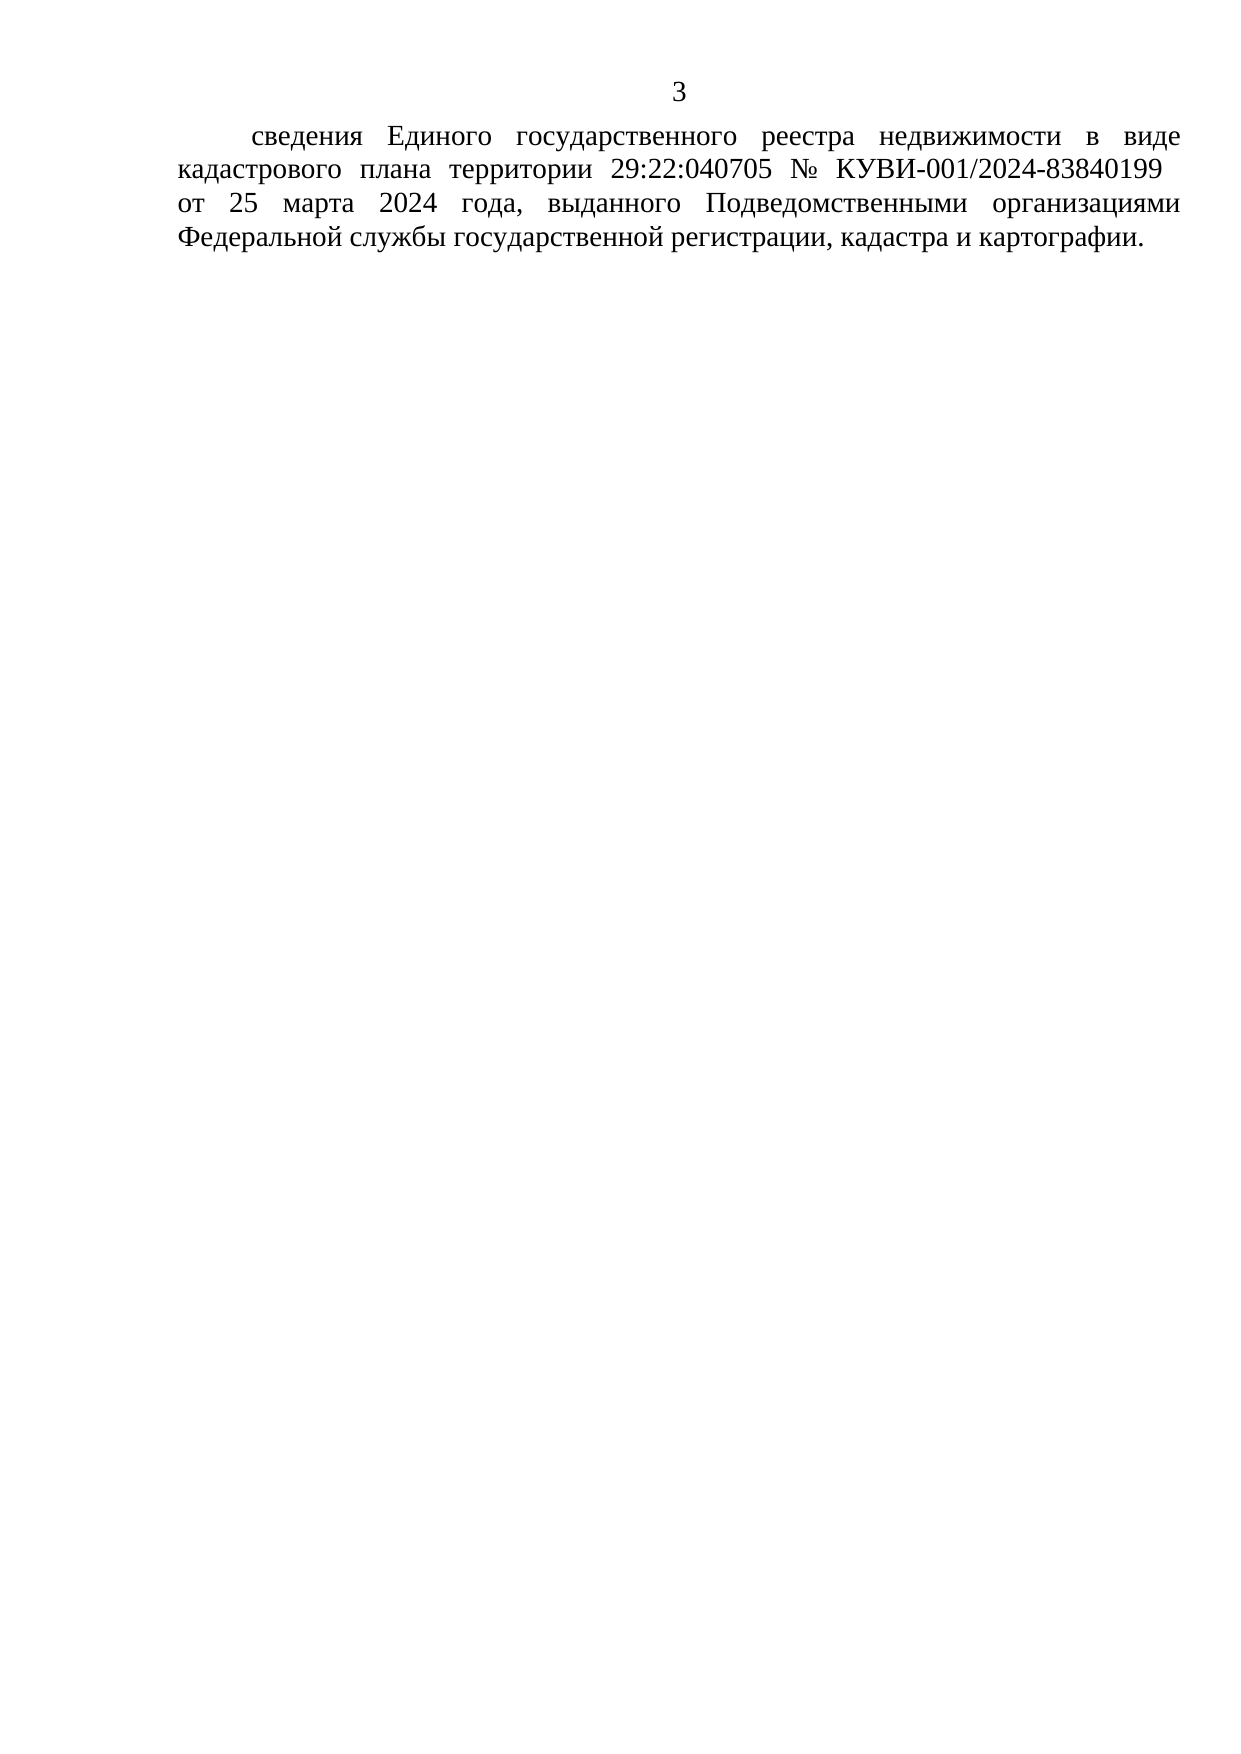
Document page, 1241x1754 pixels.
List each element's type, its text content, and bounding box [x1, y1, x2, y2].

text сведения Единого государственного реестра недвижимости в виде кадастрового плана территории 29:22:040705 № КУВИ-001/2024-83840199 от 25 марта 2024 года, выданного Подведомственными организациями Федеральной службы государственной регистрации, кадастра и картографии. [177, 118, 1181, 252]
